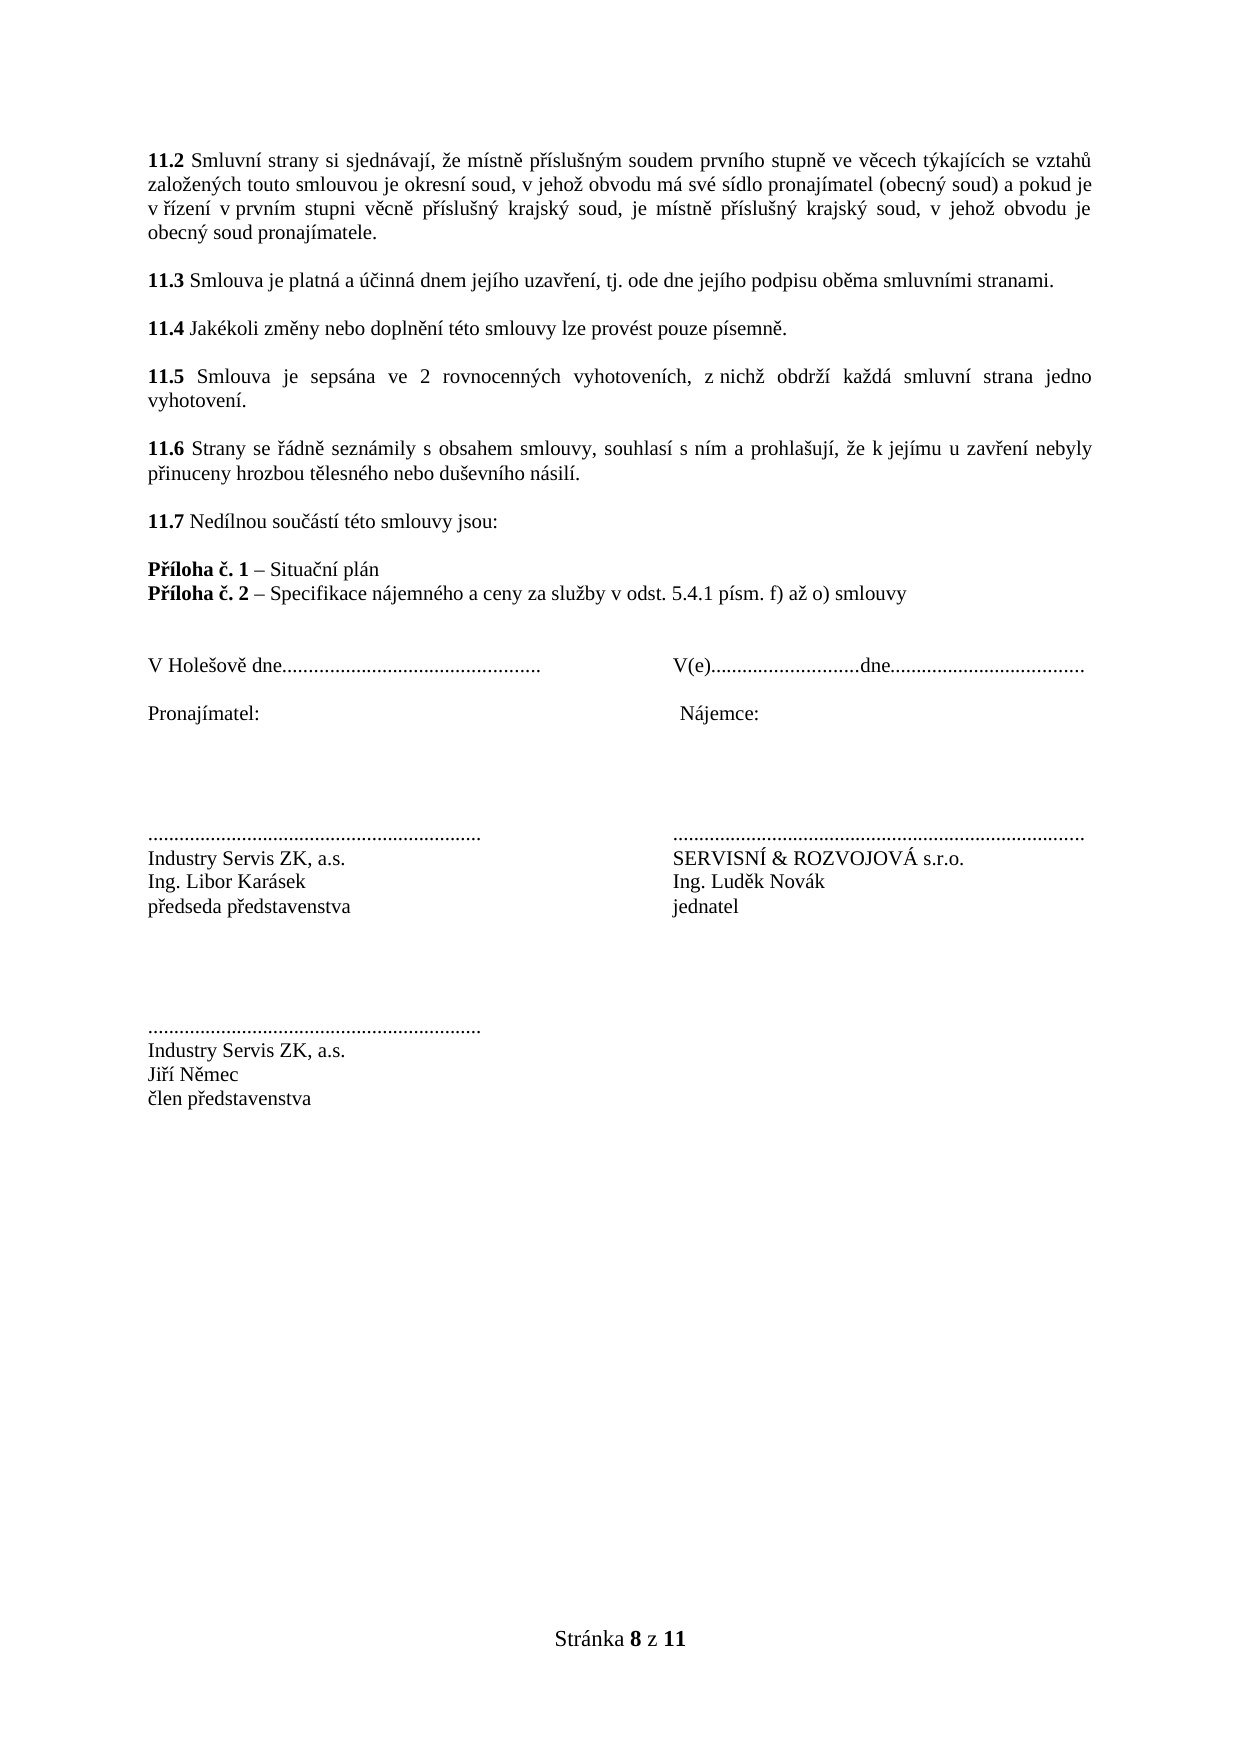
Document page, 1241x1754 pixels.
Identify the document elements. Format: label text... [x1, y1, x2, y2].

text 11.5 Smlouva je sepsána ve 2 rovnocenných vyhotoveních, z nichž obdrží každá smluvní strana jedno vyhotovení. [148, 364, 1093, 412]
text Industry Servis ZK, a.s. SERVISNÍ & ROZVOJOVÁ s.r.o. [148, 845, 1093, 869]
text 11.3 Smlouva je platná a účinná dnem jejího uzavření, tj. ode dne jejího podpisu oběma smluvními stranami. [148, 268, 1093, 292]
text Příloha č. 2 – Specifikace nájemného a ceny za služby v odst. 5.4.1 písm. f) až o) smlouvy [148, 581, 1093, 605]
text V Holešově dne V(e) dne [148, 653, 1093, 677]
text Příloha č. 1 – Situační plán [148, 557, 1093, 581]
text Pronajímatel: Nájemce: [148, 701, 1093, 725]
text předseda představenstva jednatel [148, 893, 1093, 918]
text Industry Servis ZK, a.s. [148, 1038, 1093, 1062]
text Jiří Němec [148, 1062, 1093, 1086]
text ................................................................ ................................................................ [148, 821, 1093, 845]
text ................................................................ [148, 1014, 1093, 1038]
text člen představenstva [148, 1086, 1093, 1110]
text 11.7 Nedílnou součástí této smlouvy jsou: [148, 508, 1093, 533]
text 11.6 Strany se řádně seznámily s obsahem smlouvy, souhlasí s ním a prohlašují, že k jejímu u zavření nebyly přinuceny hrozbou tělesného nebo duševního násilí. [148, 436, 1093, 484]
text 11.2 Smluvní strany si sjednávají, že místně příslušným soudem prvního stupně ve věcech týkajících se vztahů založených touto smlouvou je okresní soud, v jehož obvodu má své sídlo pronajímatel (obecný soud) a pokud je v řízení v prvním stupni věcně příslušný krajský soud, je místně příslušný krajský soud, v jehož obvodu je obecný soud pronajímatele. [148, 148, 1093, 244]
text Ing. Libor Karásek Ing. Luděk Novák [148, 869, 1093, 893]
text 11.4 Jakékoli změny nebo doplnění této smlouvy lze provést pouze písemně. [148, 316, 1093, 340]
